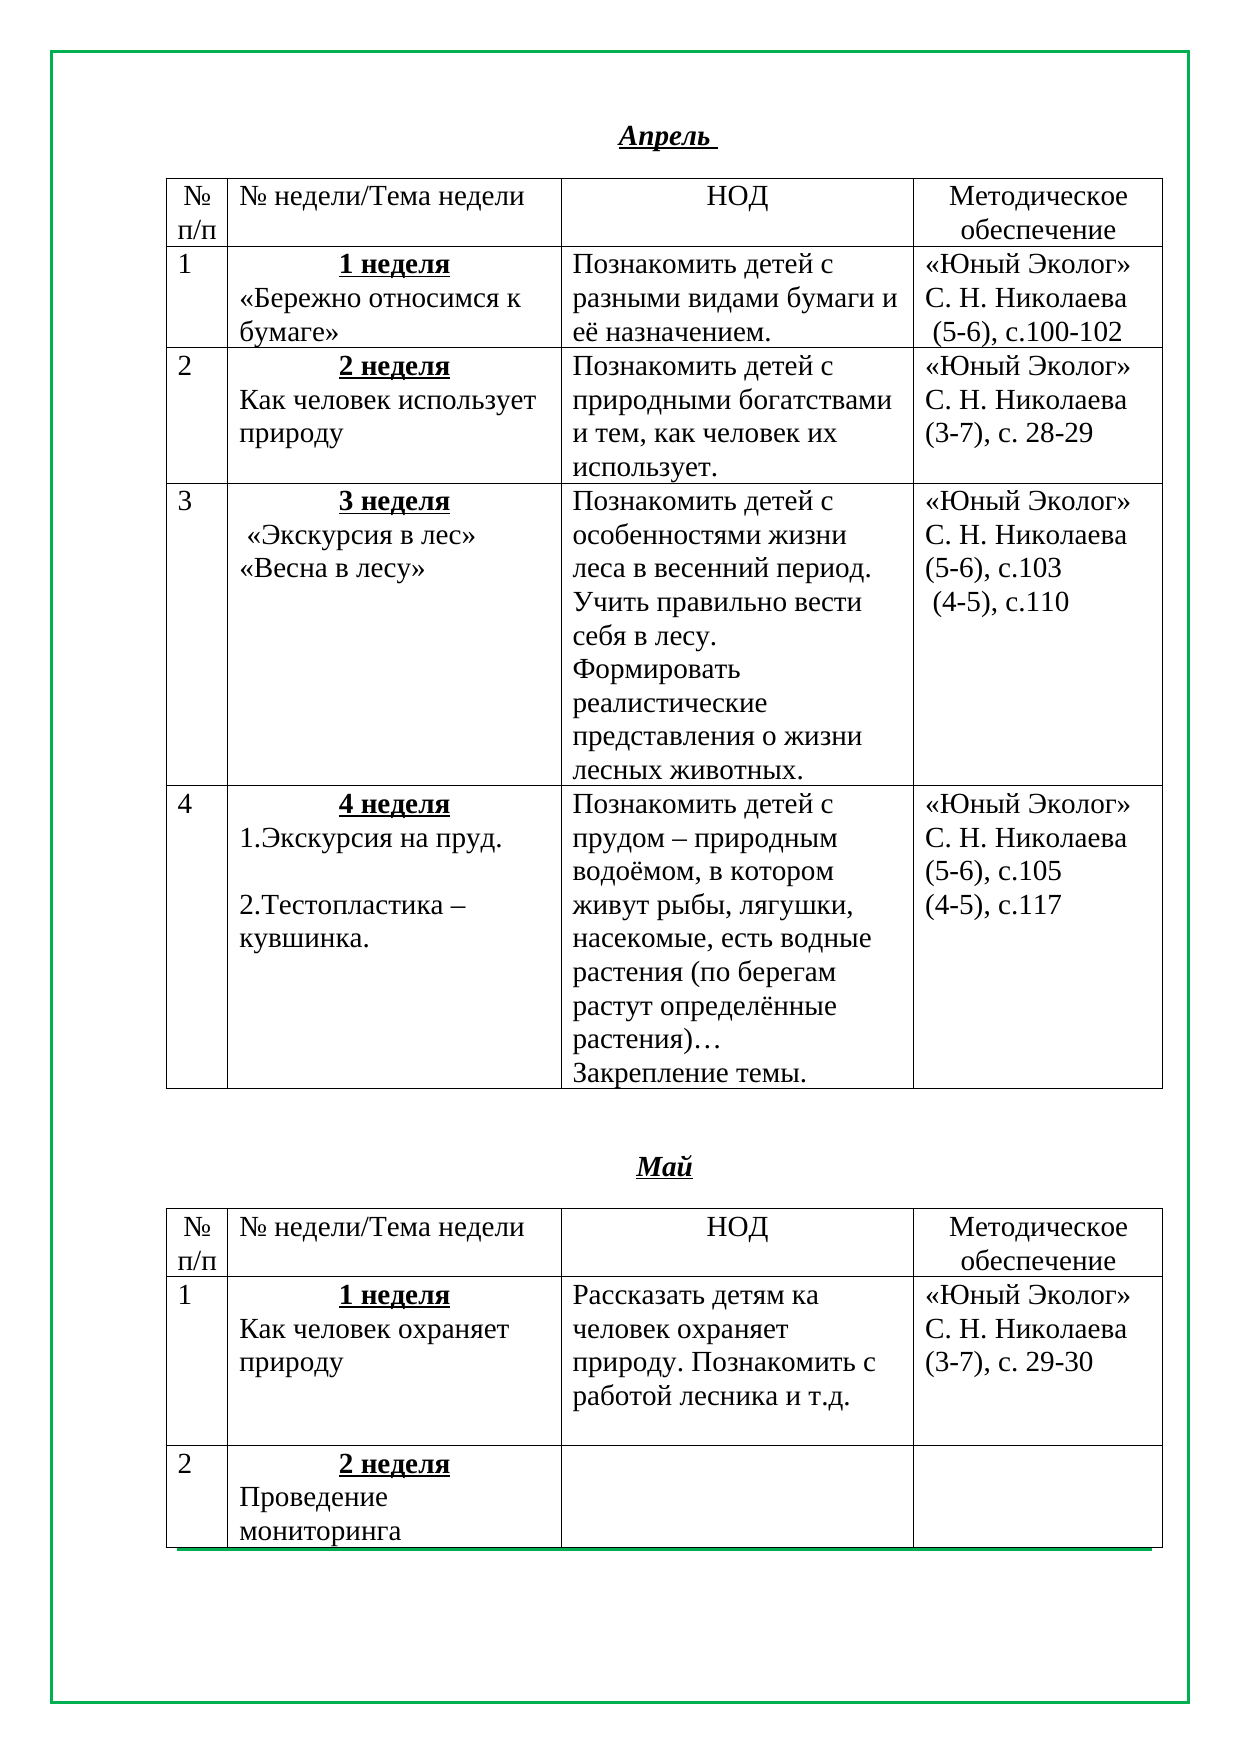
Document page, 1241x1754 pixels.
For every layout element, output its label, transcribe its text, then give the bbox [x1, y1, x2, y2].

table_cell [562, 1446, 913, 1547]
table_cell «Юный Эколог» С. Н. Николаева (5-6), с.105 (4-5), с.117 [914, 786, 1162, 1088]
table_header Методическое обеспечение [914, 179, 1162, 246]
table_header № п/п [167, 179, 227, 246]
table_cell Познакомить детей с природными богатствами и тем, как человек их использует. [562, 348, 913, 482]
table_cell 4 неделя 1.Экскурсия на пруд. 2.Тестопластика – кувшинка. [228, 786, 561, 1088]
table_cell 1 [167, 247, 227, 347]
table_header № недели/Тема недели [228, 1209, 561, 1276]
table_cell 2 [167, 348, 227, 482]
table_cell 1 [167, 1277, 227, 1445]
table_header Методическое обеспечение [914, 1209, 1162, 1276]
table_cell 2 [167, 1446, 227, 1547]
table_cell 2 неделя Проведение мониторинга [228, 1446, 561, 1547]
table_cell 1 неделя Как человек охраняет природу [228, 1277, 561, 1445]
table_header НОД [562, 1209, 913, 1276]
table_cell 4 [167, 786, 227, 1088]
table_cell «Юный Эколог» С. Н. Николаева (3-7), с. 28-29 [914, 348, 1162, 482]
table_cell 3 неделя «Экскурсия в лес» «Весна в лесу» [228, 484, 561, 785]
table_header НОД [562, 179, 913, 246]
table_cell 3 [167, 484, 227, 785]
table_cell «Юный Эколог» С. Н. Николаева (5-6), с.100-102 [914, 247, 1162, 347]
table_cell «Юный Эколог» С. Н. Николаева (5-6), с.103 (4-5), с.110 [914, 484, 1162, 785]
table_cell 1 неделя «Бережно относимся к бумаге» [228, 247, 561, 347]
table_cell Познакомить детей с прудом – природным водоёмом, в котором живут рыбы, лягушки, насекомые, есть водные растения (по берегам растут определённые растения)… Закрепление темы. [562, 786, 913, 1088]
text Апрель [177, 118, 1152, 152]
table_cell Познакомить детей с разными видами бумаги и её назначением. [562, 247, 913, 347]
table_header № п/п [167, 1209, 227, 1276]
table_cell 2 неделя Как человек использует природу [228, 348, 561, 482]
table_cell Рассказать детям ка человек охраняет природу. Познакомить с работой лесника и т.д. [562, 1277, 913, 1445]
table_cell Познакомить детей с особенностями жизни леса в весенний период. Учить правильно вести себя в лесу. Формировать реалистические представления о жизни лесных животных. [562, 484, 913, 785]
table_header № недели/Тема недели [228, 179, 561, 246]
text Май [177, 1149, 1152, 1182]
table_cell «Юный Эколог» С. Н. Николаева (3-7), с. 29-30 [914, 1277, 1162, 1445]
table_cell [914, 1446, 1162, 1547]
